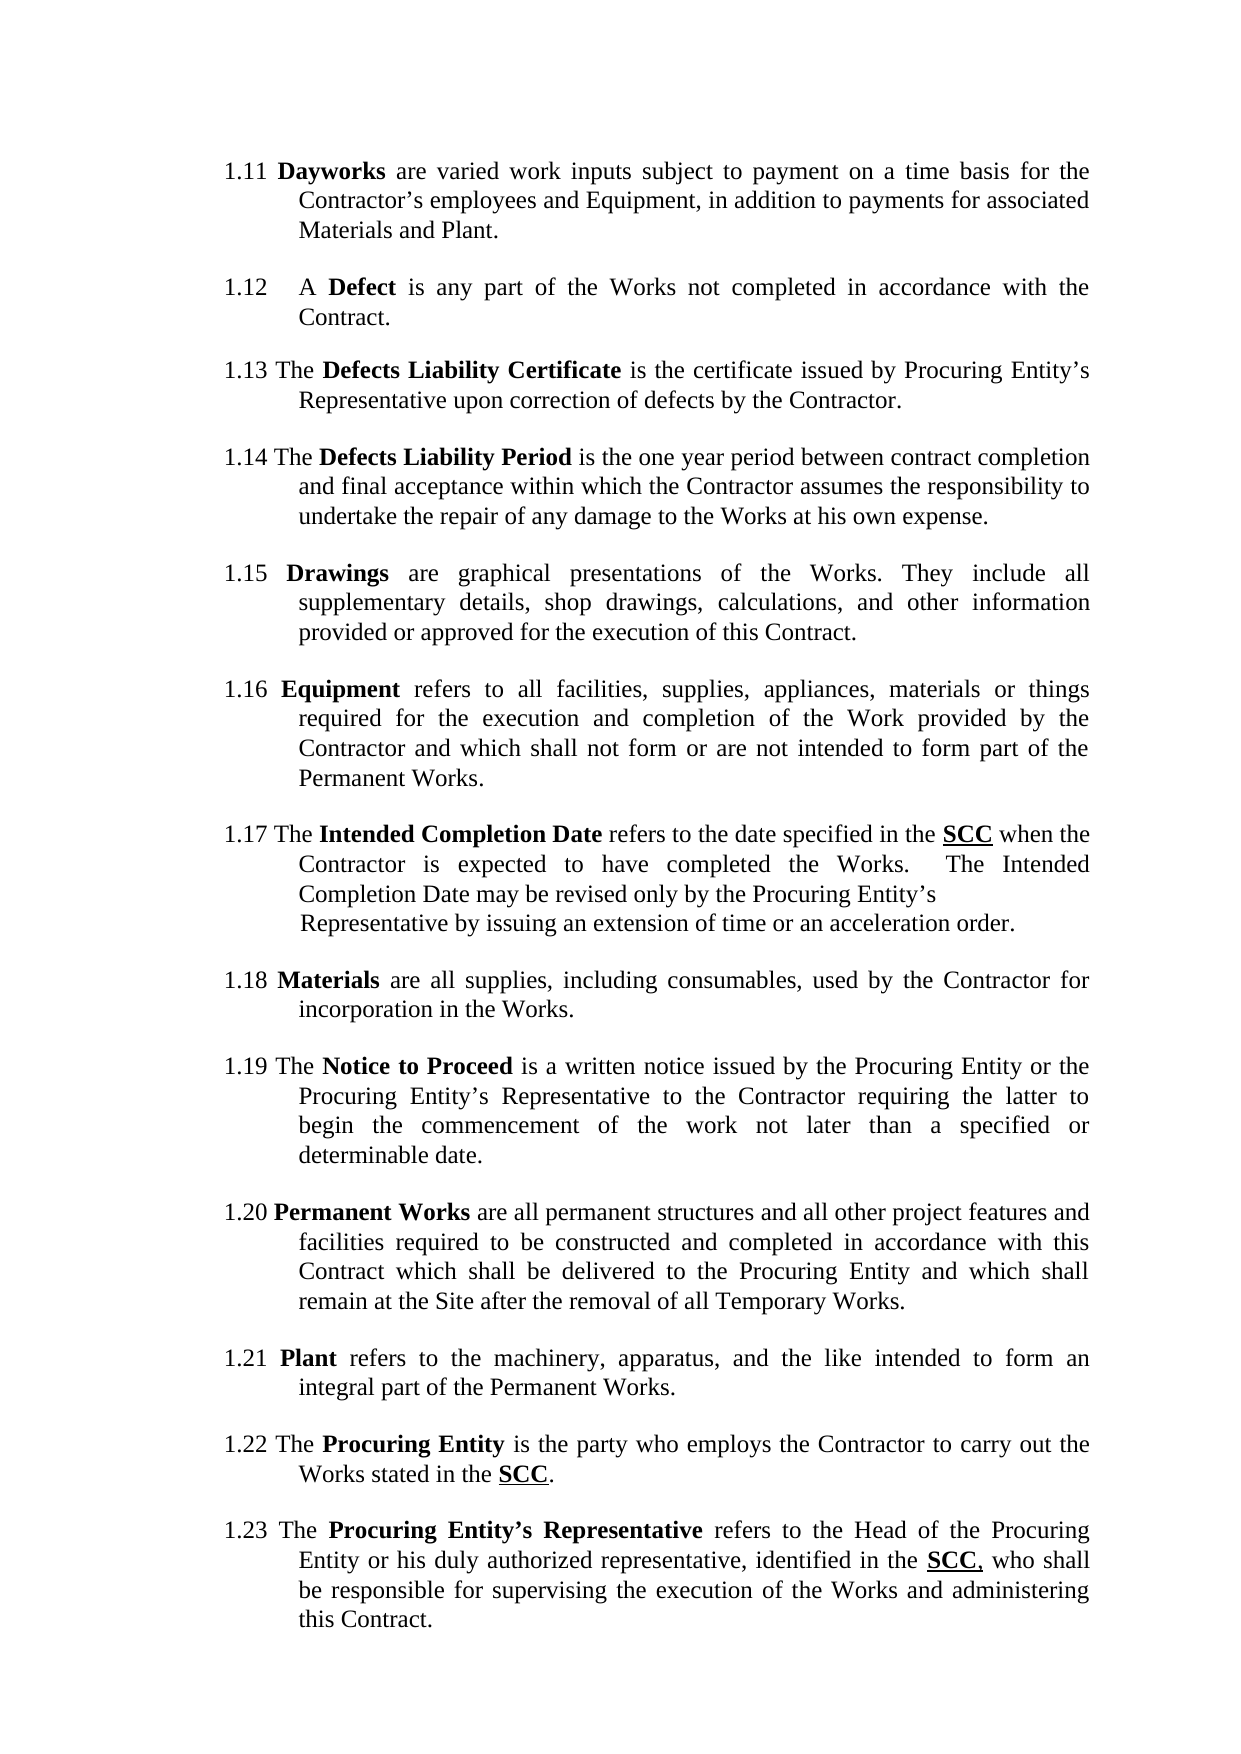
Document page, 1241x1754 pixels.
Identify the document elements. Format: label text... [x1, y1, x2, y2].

text 1.13 The Defects Liability Certificate is the certificate issued by Procuring Entity’s Representative upon correction of defects by the Contractor. [223, 355, 1090, 414]
text 1.14 The Defects Liability Period is the one year period between contract completion and final acceptance within which the Contractor assumes the responsibility to undertake the repair of any damage to the Works at his own expense. [223, 442, 1090, 530]
text 1.18 Materials are all supplies, including consumables, used by the Contractor for incorporation in the Works. [223, 965, 1090, 1023]
text 1.17 The Intended Completion Date refers to the date specified in the SCC when the Contractor is expected to have completed the Works. The Intended Completion Date may be revised only by the Procuring Entity’s [223, 819, 1090, 907]
text 1.12 A Defect is any part of the Works not completed in accordance with the Contract. [223, 272, 1090, 330]
text 1.20 Permanent Works are all permanent structures and all other project features and facilities required to be constructed and completed in accordance with this Contract which shall be delivered to the Procuring Entity and which shall remain at the Site after the removal of all Temporary Works. [223, 1197, 1090, 1314]
text 1.21 Plant refers to the machinery, apparatus, and the like intended to form an integral part of the Permanent Works. [223, 1343, 1090, 1401]
text Representative by issuing an extension of time or an acceleration order. [225, 908, 1090, 937]
text 1.11 Dayworks are varied work inputs subject to payment on a time basis for the Contractor’s employees and Equipment, in addition to payments for associated Materials and Plant. [223, 156, 1090, 244]
text 1.16 Equipment refers to all facilities, supplies, appliances, materials or things required for the execution and completion of the Work provided by the Contractor and which shall not form or are not intended to form part of the Permanent Works. [223, 674, 1090, 791]
text 1.23 The Procuring Entity’s Representative refers to the Head of the Procuring Entity or his duly authorized representative, identified in the SCC, who shall be responsible for supervising the execution of the Works and administering this Contract. [223, 1516, 1090, 1633]
text 1.22 The Procuring Entity is the party who employs the Contractor to carry out the Works stated in the SCC. [223, 1429, 1090, 1487]
text 1.19 The Notice to Proceed is a written notice issued by the Procuring Entity or the Procuring Entity’s Representative to the Contractor requiring the latter to begin the commencement of the work not later than a specified or determinable date. [223, 1051, 1090, 1169]
text 1.15 Drawings are graphical presentations of the Works. They include all supplementary details, shop drawings, calculations, and other information provided or approved for the execution of this Contract. [223, 558, 1090, 646]
